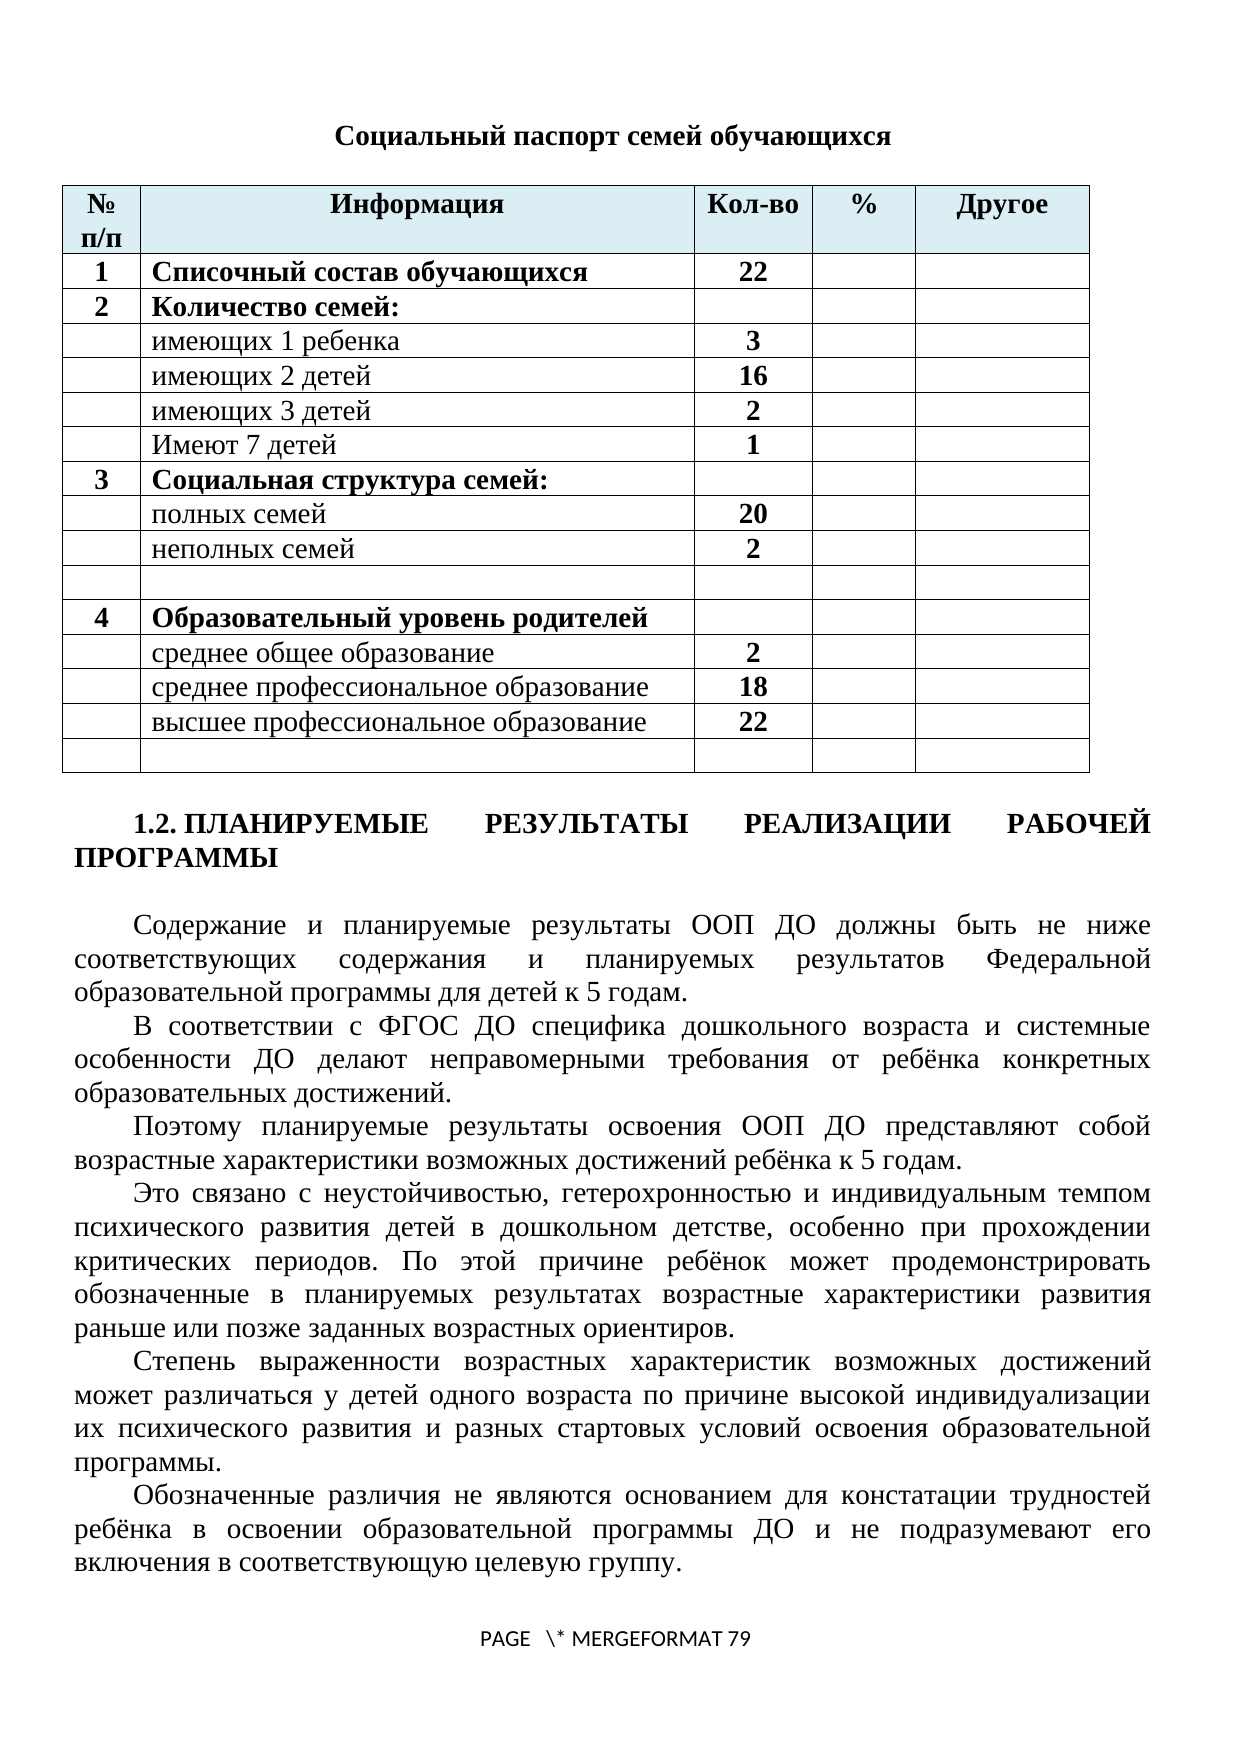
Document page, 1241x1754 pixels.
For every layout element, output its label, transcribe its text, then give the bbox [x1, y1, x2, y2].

table_cell [63, 669, 140, 703]
table_cell [63, 531, 140, 564]
table_cell Социальная структура семей: [141, 462, 694, 495]
table_cell [63, 496, 140, 530]
table_cell [813, 358, 915, 392]
table_cell [813, 289, 915, 322]
table_cell [916, 254, 1089, 288]
table_cell [63, 393, 140, 426]
table_cell [916, 600, 1089, 634]
table_cell [695, 289, 812, 322]
table_cell 20 [695, 496, 812, 530]
table_cell 2 [695, 393, 812, 426]
table_cell [63, 739, 140, 772]
table_cell [141, 566, 694, 599]
table_cell среднее профессиональное образование [141, 669, 694, 703]
text Обозначенные различия не являются основанием для констатации трудностей ребёнка в освоении образовательной программы ДО и не подразумевают его включения в соответствующую целевую группу. [74, 1477, 1152, 1578]
table_cell [813, 254, 915, 288]
table_cell [916, 358, 1089, 392]
table_header № п/п [63, 186, 140, 253]
table_cell 2 [63, 289, 140, 322]
table_cell [916, 704, 1089, 737]
table_cell [916, 531, 1089, 564]
text Поэтому планируемые результаты освоения ООП ДО представляют собой возрастные характеристики возможных достижений ребёнка к 5 годам. [74, 1108, 1152, 1176]
text Степень выраженности возрастных характеристик возможных достижений может различаться у детей одного возраста по причине высокой индивидуализации их психического развития и разных стартовых условий освоения образовательной программы. [74, 1343, 1152, 1477]
table_cell [916, 427, 1089, 461]
table_cell имеющих 3 детей [141, 393, 694, 426]
table_cell 22 [695, 254, 812, 288]
table_cell [916, 462, 1089, 495]
table_cell [916, 324, 1089, 357]
table_cell неполных семей [141, 531, 694, 564]
table_cell [695, 566, 812, 599]
table_header % [813, 186, 915, 253]
table_cell 18 [695, 669, 812, 703]
table_cell [916, 635, 1089, 668]
table_cell [63, 635, 140, 668]
table_cell 2 [695, 531, 812, 564]
table_cell Количество семей: [141, 289, 694, 322]
text Содержание и планируемые результаты ООП ДО должны быть не ниже соответствующих содержания и планируемых результатов Федеральной образовательной программы для детей к 5 годам. [74, 907, 1152, 1008]
table_cell 3 [63, 462, 140, 495]
table_cell 22 [695, 704, 812, 737]
table_cell [63, 358, 140, 392]
table_cell [695, 462, 812, 495]
table_cell [63, 704, 140, 737]
table_cell имеющих 2 детей [141, 358, 694, 392]
table_cell Образовательный уровень родителей [141, 600, 694, 634]
table_cell 1 [63, 254, 140, 288]
table_cell [813, 704, 915, 737]
table_cell [813, 531, 915, 564]
table_cell [63, 324, 140, 357]
table_cell [813, 600, 915, 634]
table_cell среднее общее образование [141, 635, 694, 668]
table_cell [916, 739, 1089, 772]
table_cell 2 [695, 635, 812, 668]
table_cell [916, 566, 1089, 599]
text Это связано с неустойчивостью, гетерохронностью и индивидуальным темпом психического развития детей в дошкольном детстве, особенно при прохождении критических периодов. По этой причине ребёнок может продемонстрировать обозначенные в планируемых результатах возрастные характеристики развития раньше или позже заданных возрастных ориентиров. [74, 1176, 1152, 1343]
table_cell [695, 739, 812, 772]
table_cell [813, 393, 915, 426]
text В соответствии с ФГОС ДО специфика дошкольного возраста и системные особенности ДО делают неправомерными требования от ребёнка конкретных образовательных достижений. [74, 1008, 1152, 1108]
table_header Другое [916, 186, 1089, 253]
table_cell высшее профессиональное образование [141, 704, 694, 737]
table_cell [813, 566, 915, 599]
table_cell [813, 669, 915, 703]
table_cell [813, 635, 915, 668]
table_cell [141, 739, 694, 772]
table_cell [916, 393, 1089, 426]
table_cell 3 [695, 324, 812, 357]
table_cell имеющих 1 ребенка [141, 324, 694, 357]
table_cell [813, 427, 915, 461]
table_cell [695, 600, 812, 634]
table_cell полных семей [141, 496, 694, 530]
table_cell 1 [695, 427, 812, 461]
table_cell [813, 462, 915, 495]
table_cell Списочный состав обучающихся [141, 254, 694, 288]
table_cell [63, 427, 140, 461]
table_cell [916, 289, 1089, 322]
table_cell 4 [63, 600, 140, 634]
table_cell [813, 739, 915, 772]
table_cell [813, 324, 915, 357]
table_cell Имеют 7 детей [141, 427, 694, 461]
table_cell [916, 496, 1089, 530]
text Социальный паспорт семей обучающихся [74, 118, 1152, 152]
table_cell 16 [695, 358, 812, 392]
text 1.2. ПЛАНИРУЕМЫЕ РЕЗУЛЬТАТЫ РЕАЛИЗАЦИИ РАБОЧЕЙ ПРОГРАММЫ [74, 807, 1152, 874]
table_cell [813, 496, 915, 530]
table_cell [63, 566, 140, 599]
table_header Кол-во [695, 186, 812, 253]
table_cell [916, 669, 1089, 703]
table_header Информация [141, 186, 694, 253]
